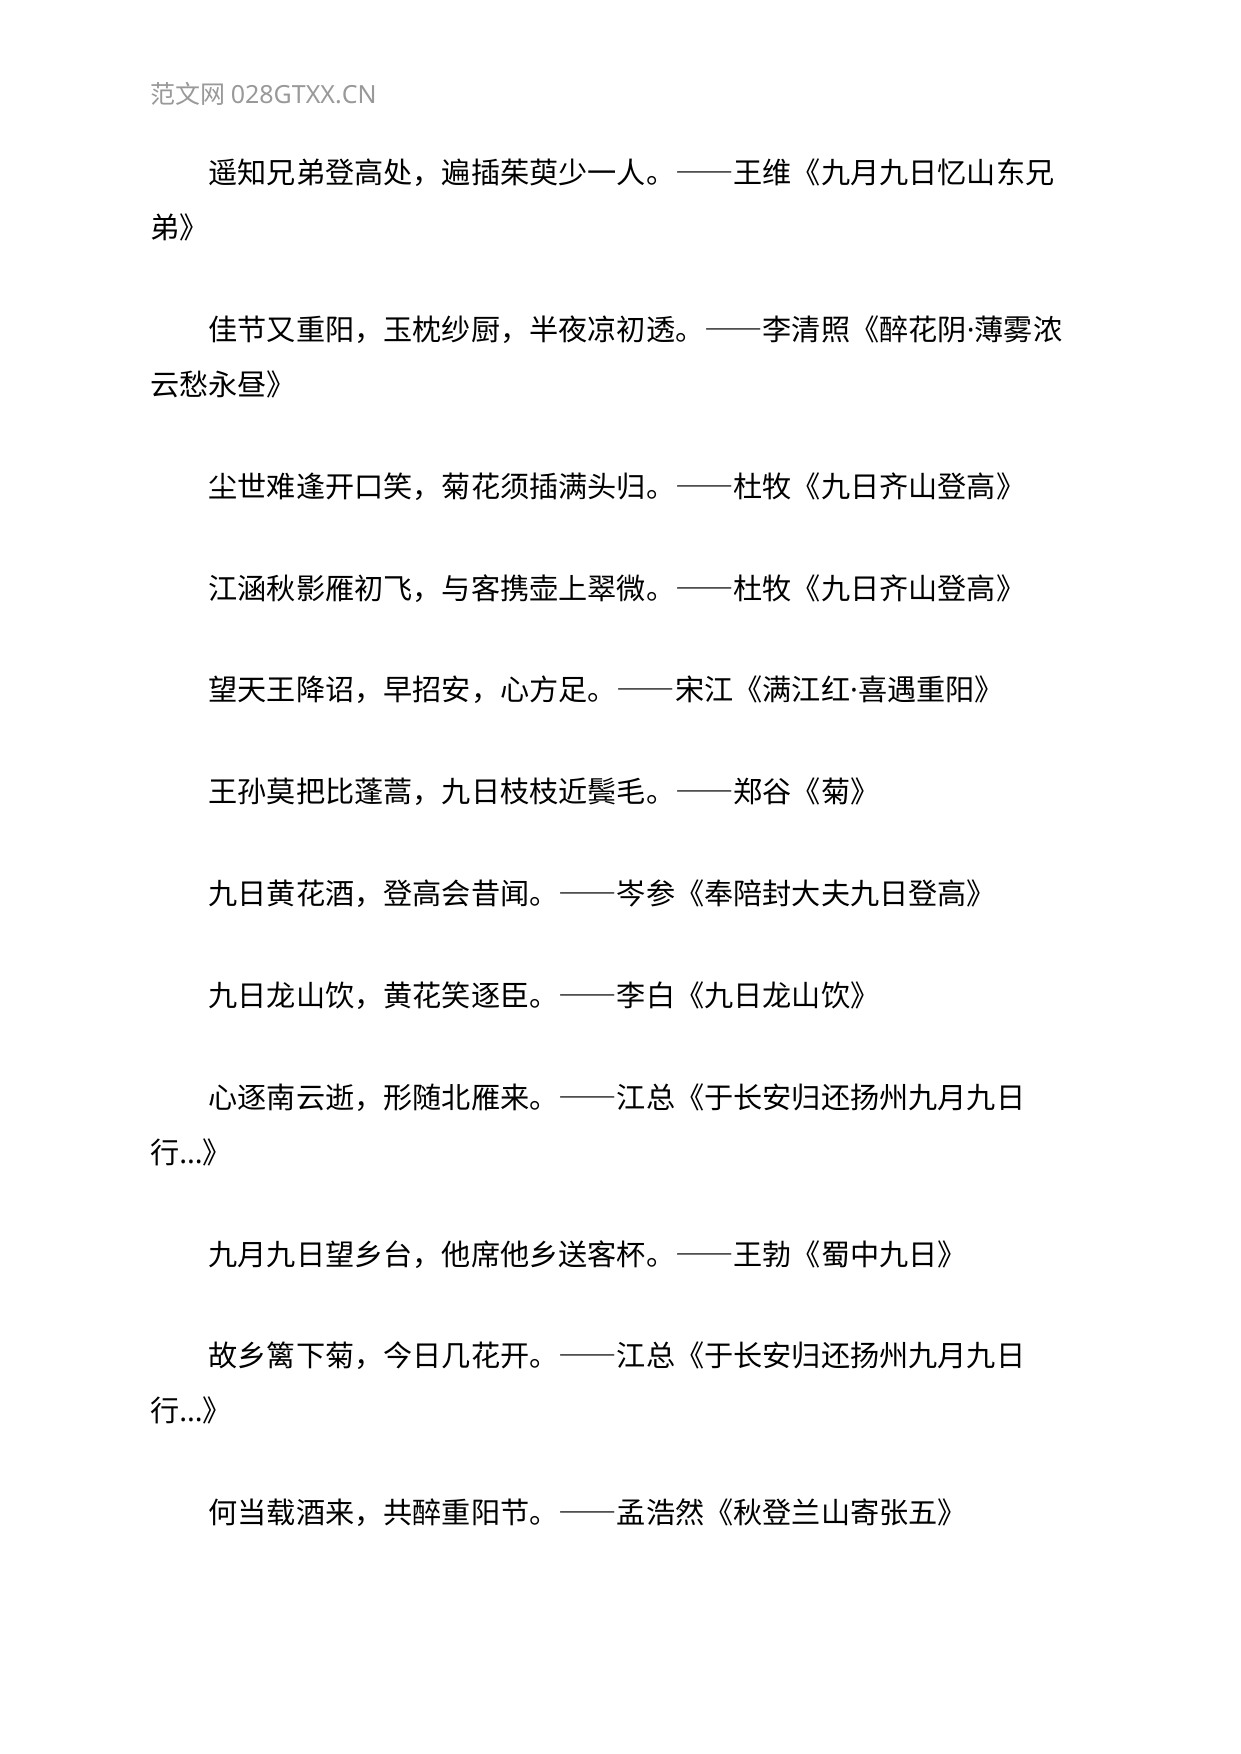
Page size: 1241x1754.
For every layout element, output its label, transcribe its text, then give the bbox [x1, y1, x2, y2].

text 望天王降诏，早招安，心方足。——宋江《满江红·喜遇重阳》 [150, 667, 1090, 709]
text 九日黄花酒，登高会昔闻。——岑参《奉陪封大夫九日登高》 [150, 871, 1090, 913]
text 遥知兄弟登高处，遍插茱萸少一人。——王维《九月九日忆山东兄弟》 [150, 150, 1090, 247]
text 尘世难逢开口笑，菊花须插满头归。——杜牧《九日齐山登高》 [150, 463, 1090, 506]
text 心逐南云逝，形随北雁来。——江总《于长安归还扬州九月九日行...》 [150, 1074, 1090, 1172]
text 故乡篱下菊，今日几花开。——江总《于长安归还扬州九月九日行...》 [150, 1333, 1090, 1430]
text 江涵秋影雁初飞，与客携壶上翠微。——杜牧《九日齐山登高》 [150, 565, 1090, 607]
text 九月九日望乡台，他席他乡送客杯。——王勃《蜀中九日》 [150, 1231, 1090, 1273]
text 何当载酒来，共醉重阳节。——孟浩然《秋登兰山寄张五》 [150, 1490, 1090, 1532]
text 九日龙山饮，黄花笑逐臣。——李白《九日龙山饮》 [150, 972, 1090, 1015]
text 王孙莫把比蓬蒿，九日枝枝近鬓毛。——郑谷《菊》 [150, 769, 1090, 811]
text 佳节又重阳，玉枕纱厨，半夜凉初透。——李清照《醉花阴·薄雾浓云愁永昼》 [150, 307, 1090, 404]
